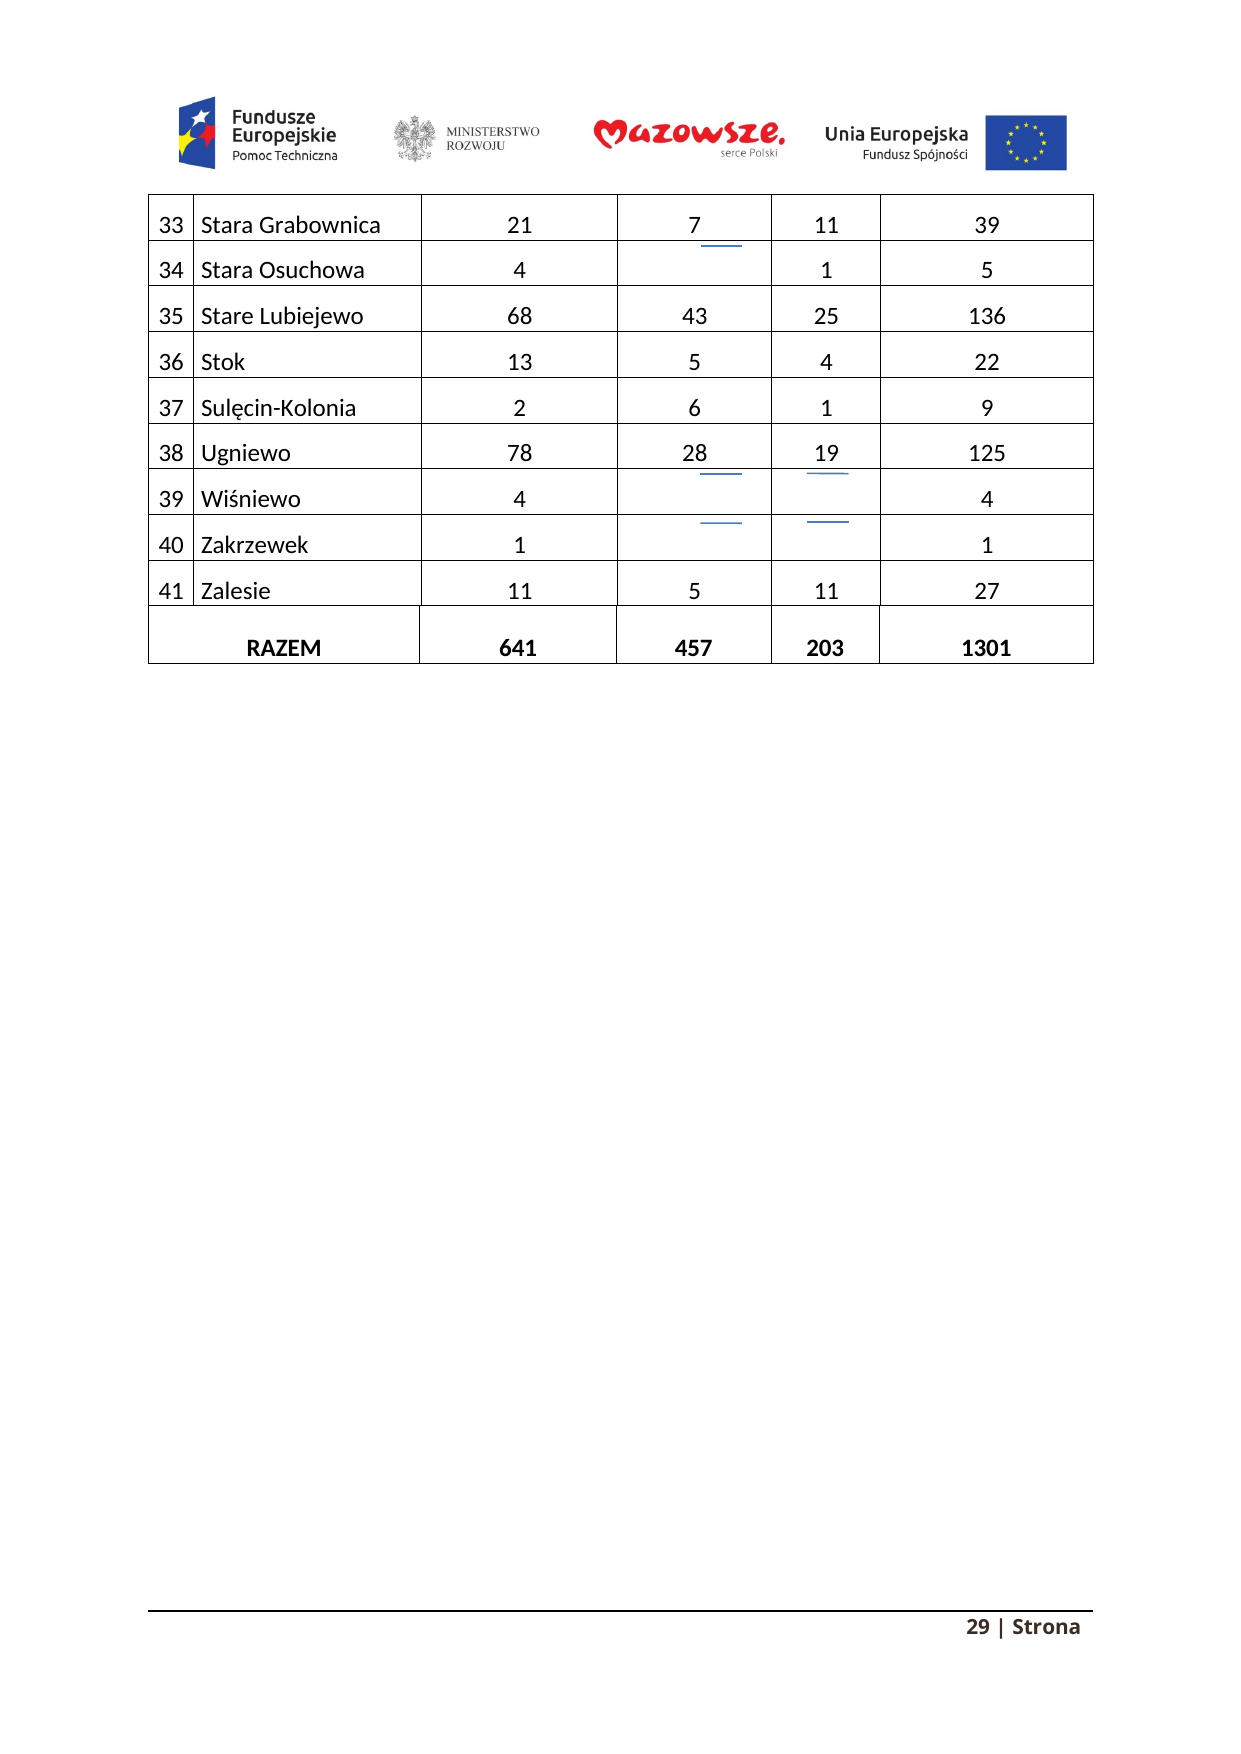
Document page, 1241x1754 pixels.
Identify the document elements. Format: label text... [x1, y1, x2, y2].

table_cell 4 [772, 332, 880, 377]
table_cell 4 [881, 469, 1093, 514]
table_cell 203 [772, 606, 879, 663]
table_cell 1 [422, 515, 617, 559]
table_cell 38 [149, 424, 193, 468]
table_cell 41 [149, 561, 193, 605]
table_cell 1 [881, 515, 1093, 559]
table_cell Stara Grabownica [194, 195, 421, 239]
table_cell [772, 469, 880, 514]
table_cell RAZEM [149, 606, 419, 663]
table_cell 1301 [880, 606, 1093, 663]
table_cell 2 [422, 378, 617, 422]
table_cell 5 [618, 332, 771, 377]
table_cell 40 [149, 515, 193, 559]
table_cell Zakrzewek [194, 515, 421, 559]
table_cell 4 [422, 469, 617, 514]
table_cell 11 [772, 561, 880, 605]
table_cell 6 [618, 378, 771, 422]
table_cell Stara Osuchowa [194, 241, 421, 285]
table_cell 22 [881, 332, 1093, 377]
table_cell Stare Lubiejewo [194, 286, 421, 331]
picture [147, 73, 1093, 194]
table_cell [772, 515, 880, 559]
table_cell 136 [881, 286, 1093, 331]
table_cell 43 [618, 286, 771, 331]
table_cell 4 [422, 241, 617, 285]
table_cell [618, 515, 771, 559]
table_cell 9 [881, 378, 1093, 422]
table_cell 641 [420, 606, 616, 663]
table_cell 13 [422, 332, 617, 377]
table_cell 35 [149, 286, 193, 331]
table_cell 21 [422, 195, 617, 239]
table_cell 25 [772, 286, 880, 331]
table_cell Wiśniewo [194, 469, 421, 514]
table_cell 5 [881, 241, 1093, 285]
table_cell 7 [618, 195, 771, 239]
table_cell 11 [772, 195, 880, 239]
table_cell 37 [149, 378, 193, 422]
table_cell 39 [149, 469, 193, 514]
table_cell 11 [422, 561, 617, 605]
table_cell 19 [772, 424, 880, 468]
table_cell 39 [881, 195, 1093, 239]
table_cell 28 [618, 424, 771, 468]
table_cell [618, 469, 771, 514]
table_cell 36 [149, 332, 193, 377]
table_cell 34 [149, 241, 193, 285]
table_cell Stok [194, 332, 421, 377]
table_cell 1 [772, 378, 880, 422]
table_cell 5 [618, 561, 771, 605]
table_cell [618, 241, 771, 285]
table_cell 68 [422, 286, 617, 331]
table_cell 33 [149, 195, 193, 239]
table_cell 457 [617, 606, 771, 663]
table_cell 27 [881, 561, 1093, 605]
table_cell Ugniewo [194, 424, 421, 468]
table_cell 125 [881, 424, 1093, 468]
table_cell Sulęcin-Kolonia [194, 378, 421, 422]
table_cell 78 [422, 424, 617, 468]
table_cell 1 [772, 241, 880, 285]
table_cell Zalesie [194, 561, 421, 605]
